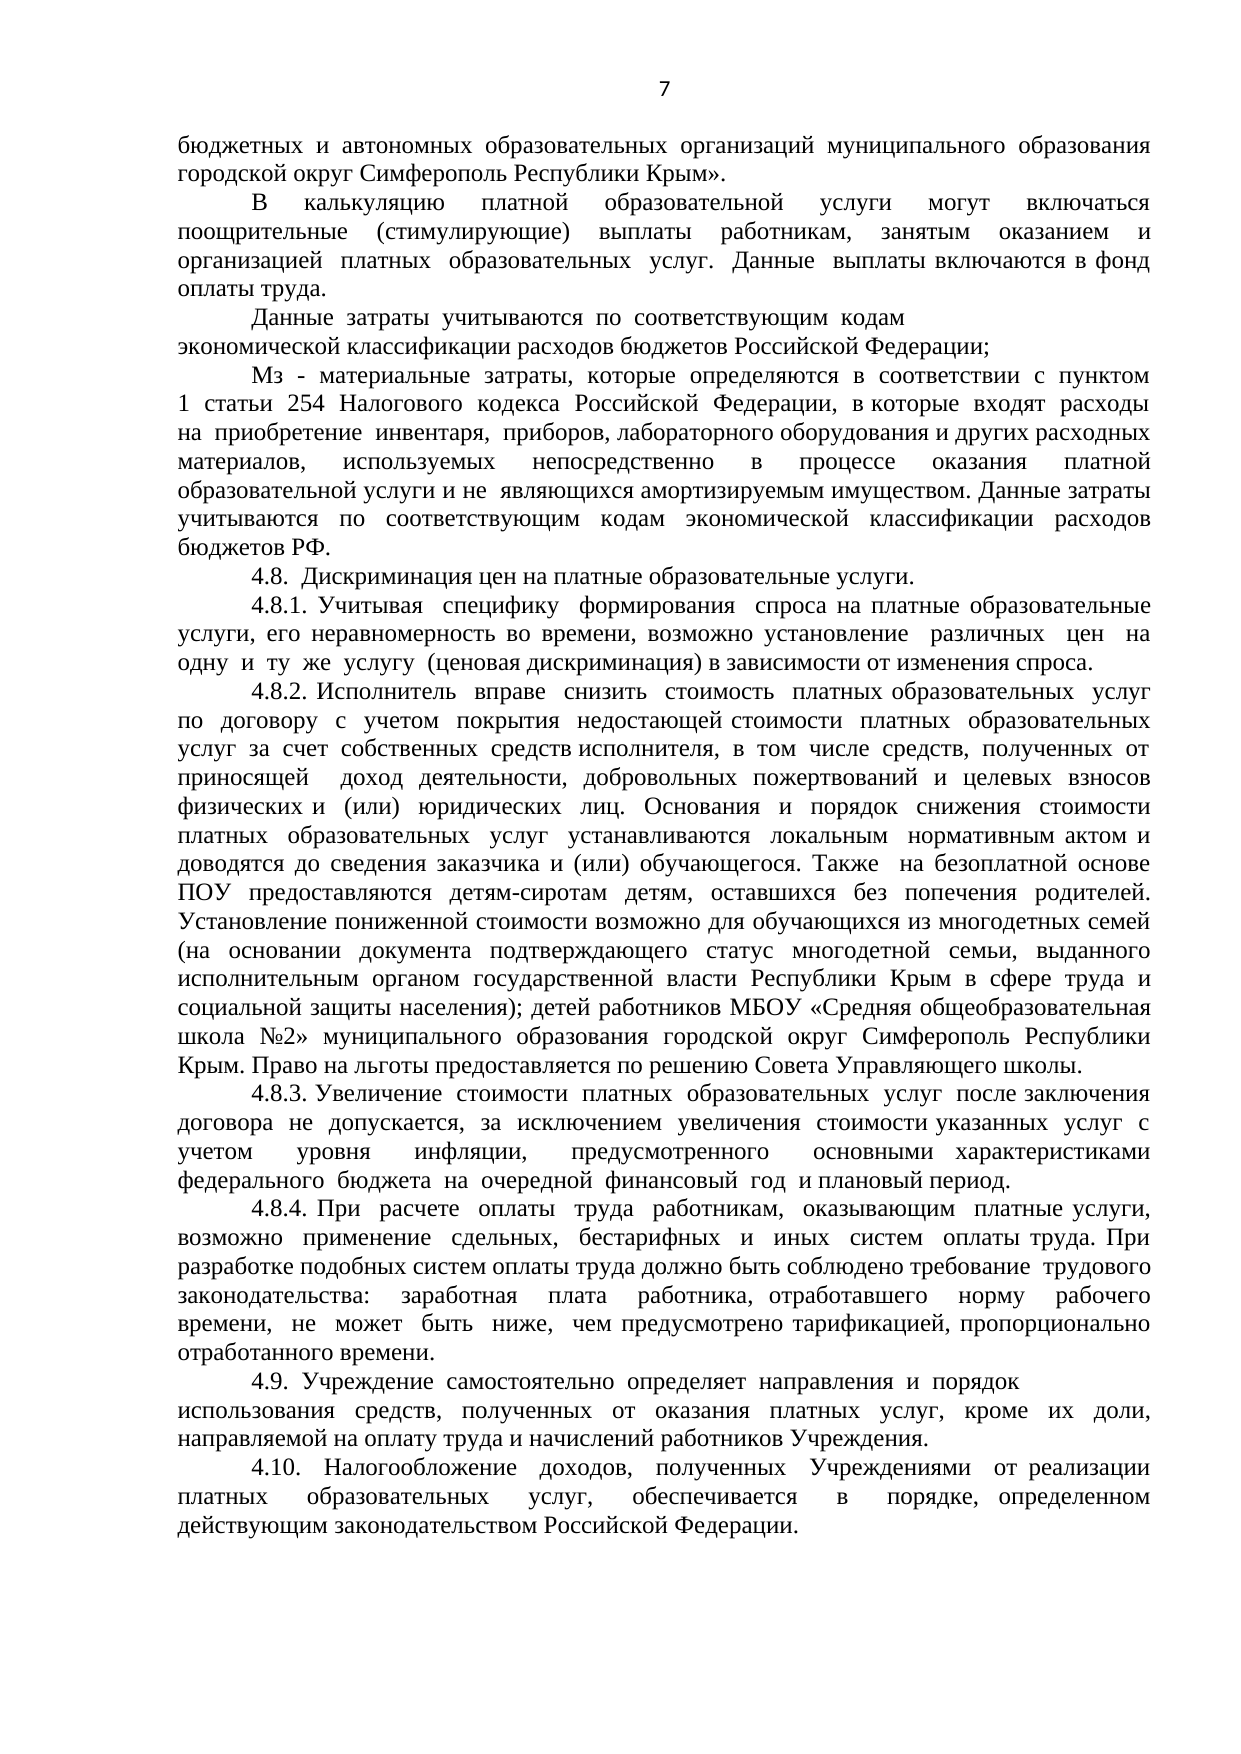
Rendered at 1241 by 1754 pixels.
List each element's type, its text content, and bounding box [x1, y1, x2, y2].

text 4.8.3. Увеличение стоимости платных образовательных услуг после заключения договора не допускается, за исключением увеличения стоимости указанных услуг с учетом уровня инфляции, предусмотренного основными характеристиками федерального бюджета на очередной финансовый год и плановый период. [177, 1078, 1152, 1193]
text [177, 130, 1152, 187]
text Мз - материальные затраты, которые определяются в соответствии с пунктом 1 статьи 254 Налогового кодекса Российской Федерации, в которые входят расходы на приобретение инвентаря, приборов, лабораторного оборудования и других расходных материалов, используемых непосредственно в процессе оказания платной образовательной услуги и не являющихся амортизируемым имуществом. Данные затраты учитываются по соответствующим кодам экономической классификации расходов бюджетов РФ. [177, 360, 1152, 561]
text использования средств, полученных от оказания платных услуг, кроме их доли, направляемой на оплату труда и начислений работников Учреждения. [177, 1395, 1152, 1452]
text 4.9. Учреждение самостоятельно определяет направления и порядок [177, 1366, 1152, 1395]
text 4.8.1. Учитывая специфику формирования спроса на платные образовательные услуги, его неравномерность во времени, возможно установление различных цен на одну и ту же услугу (ценовая дискриминация) в зависимости от изменения спроса. [177, 590, 1152, 676]
text В калькуляцию платной образовательной услуги могут включаться поощрительные (стимулирующие) выплаты работникам, занятым оказанием и организацией платных образовательных услуг. Данные выплаты включаются в фонд оплаты труда. [177, 187, 1152, 302]
text 4.8. Дискриминация цен на платные образовательные услуги. [177, 561, 1152, 590]
text 4.8.2. Исполнитель вправе снизить стоимость платных образовательных услуг по договору с учетом покрытия недостающей стоимости платных образовательных услуг за счет собственных средств исполнителя, в том числе средств, полученных от приносящей доход деятельности, добровольных пожертвований и целевых взносов физических и (или) юридических лиц. Основания и порядок снижения стоимости платных образовательных услуг устанавливаются локальным нормативным актом и доводятся до сведения заказчика и (или) обучающегося. Также на безоплатной основе ПОУ предоставляются детям-сиротам детям, оставшихся без попечения родителей. Установление пониженной стоимости возможно для обучающихся из многодетных семей (на основании документа подтверждающего статус многодетной семьи, выданного исполнительным органом государственной власти Республики Крым в сфере труда и социальной защиты населения); детей работников МБОУ «Средняя общеобразовательная школа №2» муниципального образования городской округ Симферополь Республики Крым. Право на льготы предоставляется по решению Совета Управляющего школы. [177, 676, 1152, 1078]
text экономической классификации расходов бюджетов Российской Федерации; [177, 331, 1152, 360]
text 4.10. Налогообложение доходов, полученных Учреждениями от реализации платных образовательных услуг, обеспечивается в порядке, определенном действующим законодательством Российской Федерации. [177, 1452, 1152, 1538]
text 4.8.4. При расчете оплаты труда работникам, оказывающим платные услуги, возможно применение сдельных, бестарифных и иных систем оплаты труда. При разработке подобных систем оплаты труда должно быть соблюдено требование трудового законодательства: заработная плата работника, отработавшего норму рабочего времени, не может быть ниже, чем предусмотрено тарификацией, пропорционально отработанного времени. [177, 1193, 1152, 1366]
text Данные затраты учитываются по соответствующим кодам [177, 302, 1152, 331]
